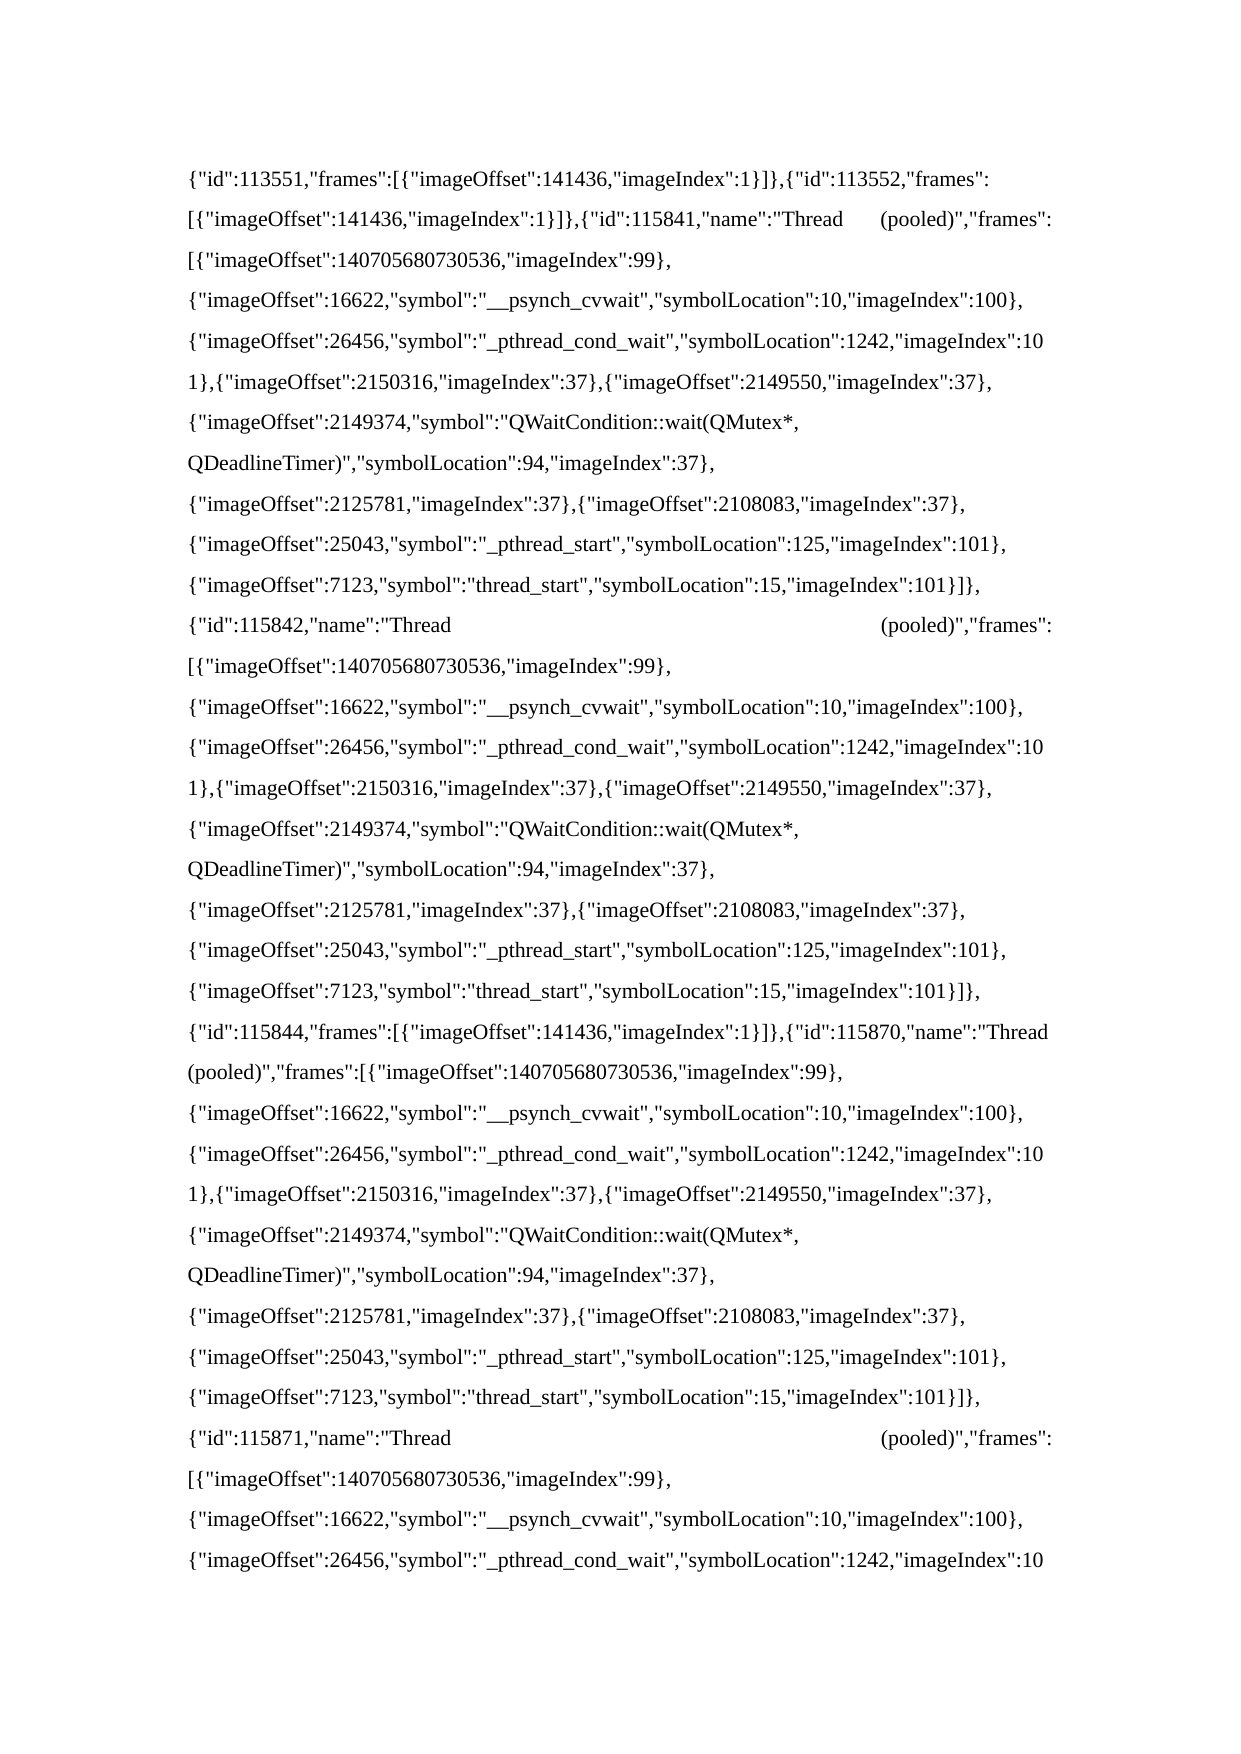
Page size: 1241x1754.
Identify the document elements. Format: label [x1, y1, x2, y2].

text [187, 162, 1053, 1576]
